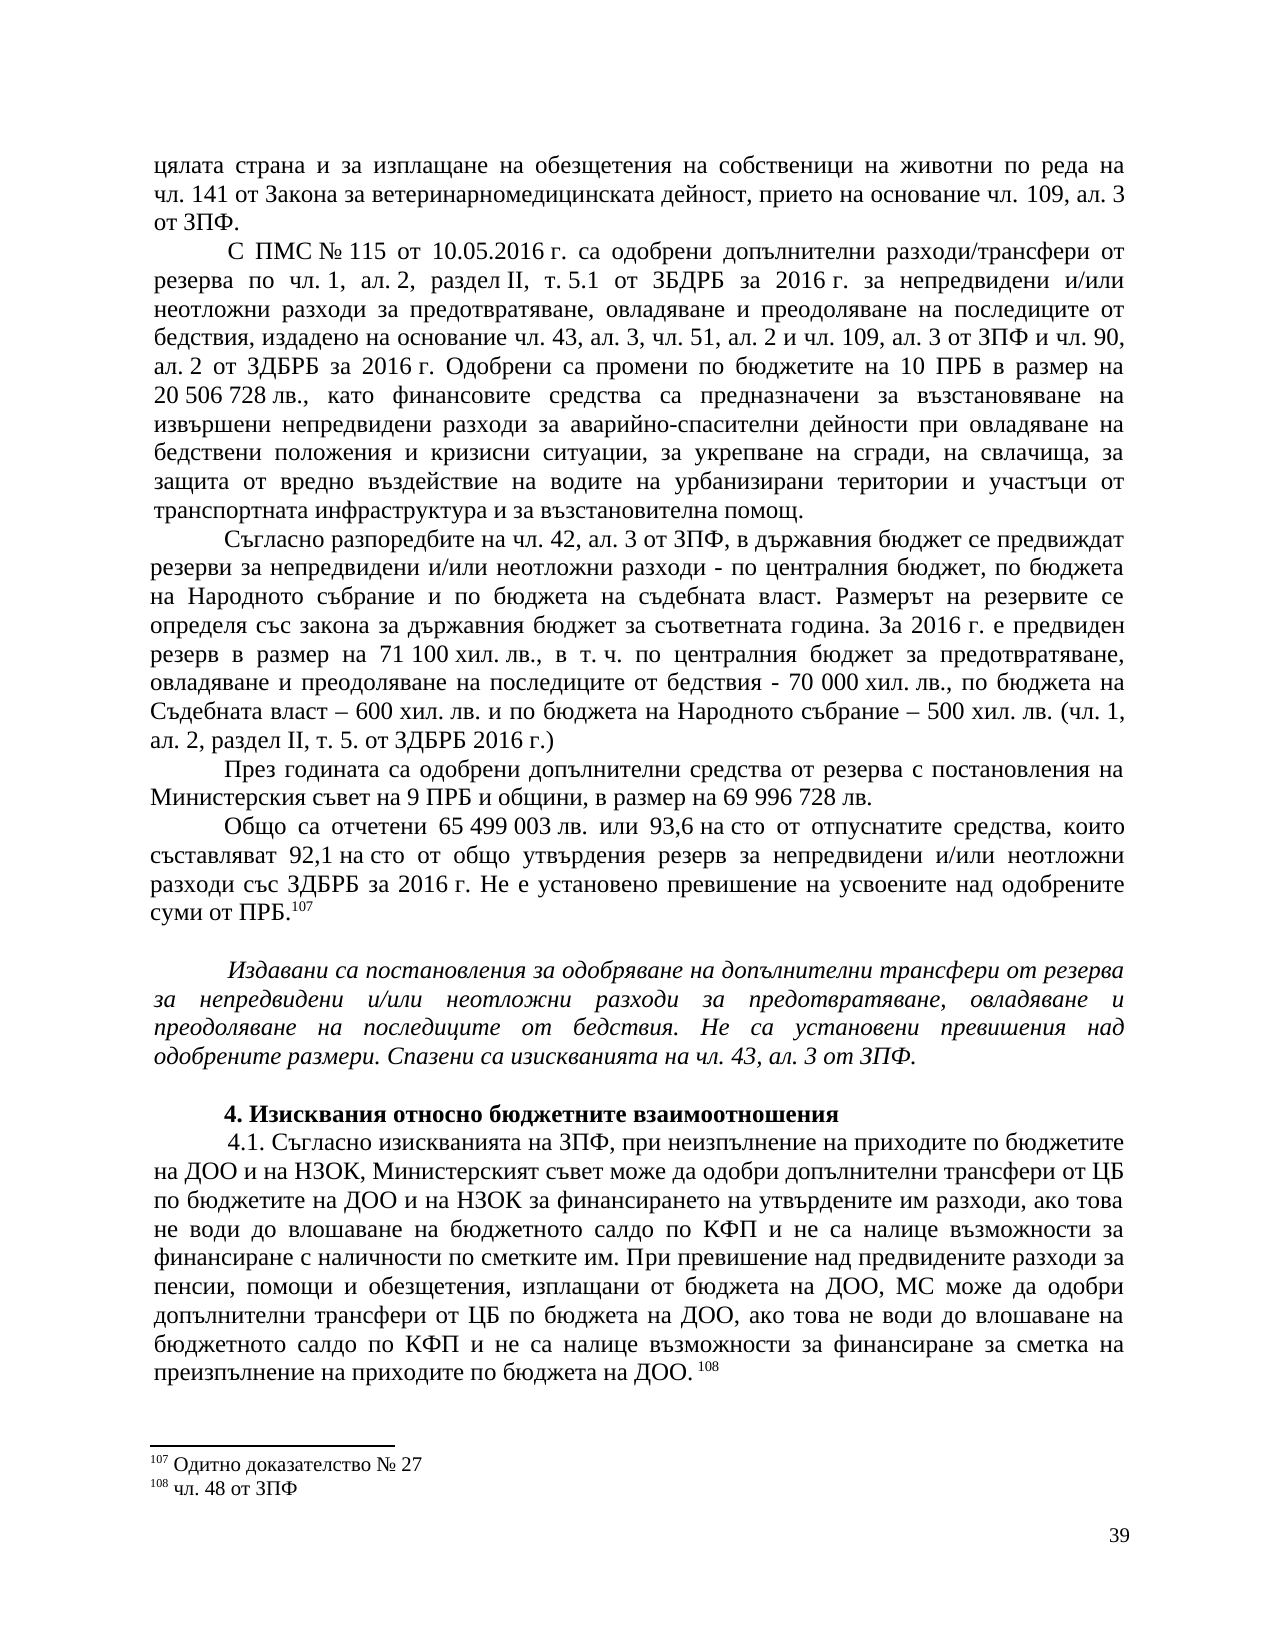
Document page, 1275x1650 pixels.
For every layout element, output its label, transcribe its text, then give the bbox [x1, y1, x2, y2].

text С ПМС № 115 от 10.05.2016 г. са одобрени допълнителни разходи/трансфери от резерва по чл. 1, ал. 2, раздел II, т. 5.1 от ЗБДРБ за 2016 г. за непредвидени и/или неотложни разходи за предотвратяване, овладяване и преодоляване на последиците от бедствия, издадено на основание чл. 43, ал. 3, чл. 51, ал. 2 и чл. 109, ал. 3 от ЗПФ и чл. 90, ал. 2 от ЗДБРБ за 2016 г. Одобрени са промени по бюджетите на 10 ПРБ в размер на 20 506 728 лв., като финансовите средства са предназначени за възстановяване на извършени непредвидени разходи за аварийно-спасителни дейности при овладяване на бедствени положения и кризисни ситуации, за укрепване на сгради, на свлачища, за защита от вредно въздействие на водите на урбанизирани територии и участъци от транспортната инфраструктура и за възстановителна помощ. [153, 236, 1125, 524]
text През годината са одобрени допълнителни средства от резерва с постановления на Министерския съвет на 9 ПРБ и общини, в размер на 69 996 728 лв. [150, 754, 1125, 811]
text Издавани са постановления за одобряване на допълнителни трансфери от резерва за непредвидени и/или неотложни разходи за предотвратяване, овладяване и преодоляване на последиците от бедствия. Не са установени превишения над одобрените размери. Спазени са изискванията на чл. 43, ал. 3 от ЗПФ. [153, 955, 1125, 1070]
text Съгласно разпоредбите на чл. 42, ал. 3 от ЗПФ, в държавния бюджет се предвиждат резерви за непредвидени и/или неотложни разходи - по централния бюджет, по бюджета на Народното събрание и по бюджета на съдебната власт. Размерът на резервите се определя със закона за държавния бюджет за съответната година. За 2016 г. е предвиден резерв в размер на 71 100 хил. лв., в т. ч. по централния бюджет за предотвратяване, овладяване и преодоляване на последиците от бедствия - 70 000 хил. лв., по бюджета на Съдебната власт – 600 хил. лв. и по бюджета на Народното събрание – 500 хил. лв. (чл. 1, ал. 2, раздел ІІ, т. 5. от ЗДБРБ 2016 г.) [150, 524, 1125, 754]
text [153, 150, 1125, 236]
text 4.1. Съгласно изискванията на ЗПФ, при неизпълнение на приходите по бюджетите на ДОО и на НЗОК, Министерският съвет може да одобри допълнителни трансфери от ЦБ по бюджетите на ДОО и на НЗОК за финансирането на утвърдените им разходи, ако това не води до влошаване на бюджетното салдо по КФП и не са налице възможности за финансиране с наличности по сметките им. При превишение над предвидените разходи за пенсии, помощи и обезщетения, изплащани от бюджета на ДОО, МС може да одобри допълнителни трансфери от ЦБ по бюджета на ДОО, ако това не води до влошаване на бюджетното салдо по КФП и не са налице възможности за финансиране за сметка на преизпълнение на приходите по бюджета на ДОО. [153, 1127, 1125, 1386]
text 4. Изисквания относно бюджетните взаимоотношения [150, 1099, 1125, 1127]
text Общо са отчетени 65 499 003 лв. или 93,6 на сто от отпуснатите средства, които съставляват 92,1 на сто от общо утвърдения резерв за непредвидени и/или неотложни разходи със ЗДБРБ за 2016 г. Не е установено превишение на усвоените над одобрените суми от ПРБ. [150, 811, 1125, 926]
